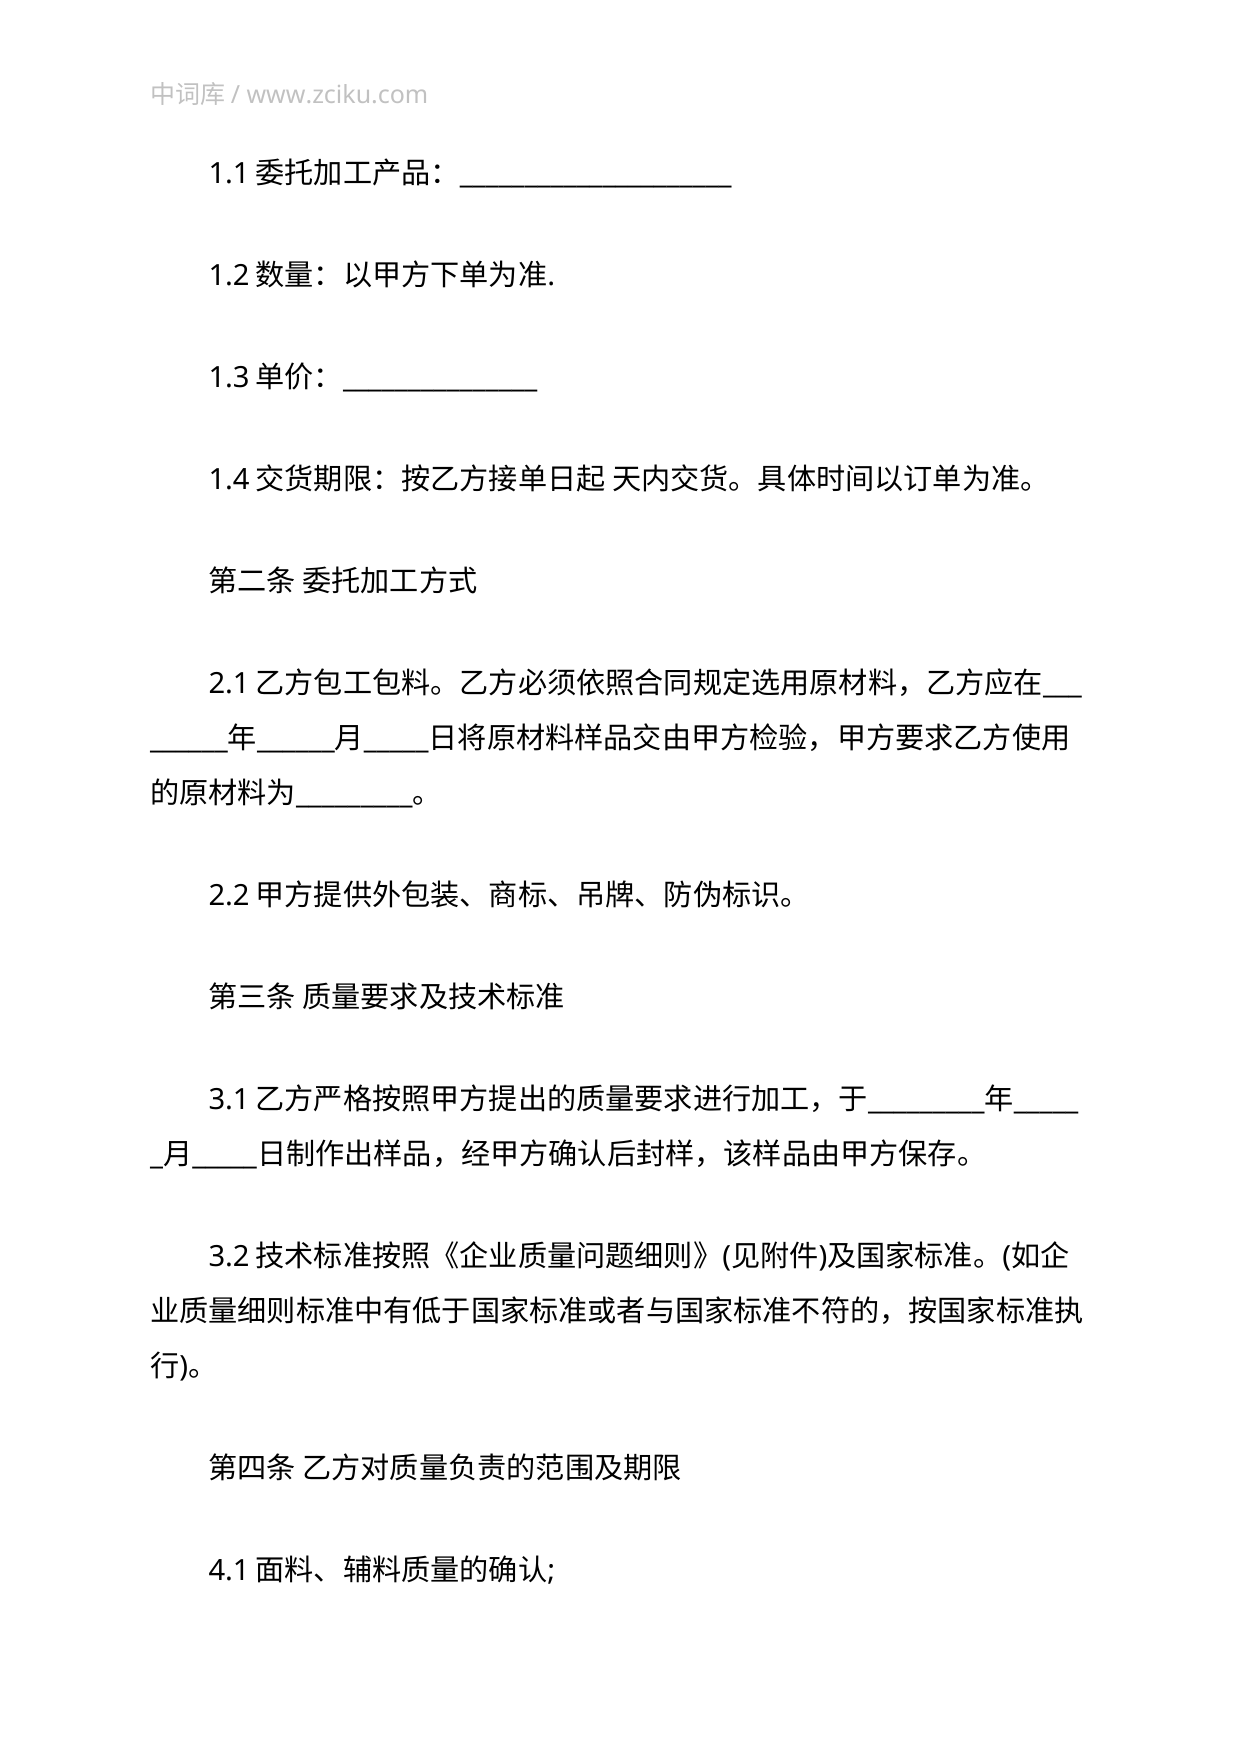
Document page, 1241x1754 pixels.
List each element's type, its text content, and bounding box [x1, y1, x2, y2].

text 第二条 委托加工方式 [150, 558, 1090, 600]
text 4.1面料、辅料质量的确认; [150, 1546, 1090, 1588]
text 1.3单价：_______________ [150, 354, 1090, 396]
text 3.2技术标准按照《企业质量问题细则》(见附件)及国家标准。(如企业质量细则标准中有低于国家标准或者与国家标准不符的，按国家标准执行)。 [150, 1232, 1090, 1385]
text 第四条 乙方对质量负责的范围及期限 [150, 1444, 1090, 1487]
text 1.4交货期限：按乙方接单日起 天内交货。具体时间以订单为准。 [150, 456, 1090, 498]
text 1.2数量：以甲方下单为准. [150, 252, 1090, 294]
text 3.1乙方严格按照甲方提出的质量要求进行加工，于_________年______月_____日制作出样品，经甲方确认后封样，该样品由甲方保存。 [150, 1075, 1090, 1173]
text 1.1委托加工产品：_____________________ [150, 150, 1090, 192]
text 第三条 质量要求及技术标准 [150, 974, 1090, 1016]
text 2.2甲方提供外包装、商标、吊牌、防伪标识。 [150, 872, 1090, 914]
text 2.1乙方包工包料。乙方必须依照合同规定选用原材料，乙方应在_________年______月_____日将原材料样品交由甲方检验，甲方要求乙方使用的原材料为_________。 [150, 660, 1090, 812]
